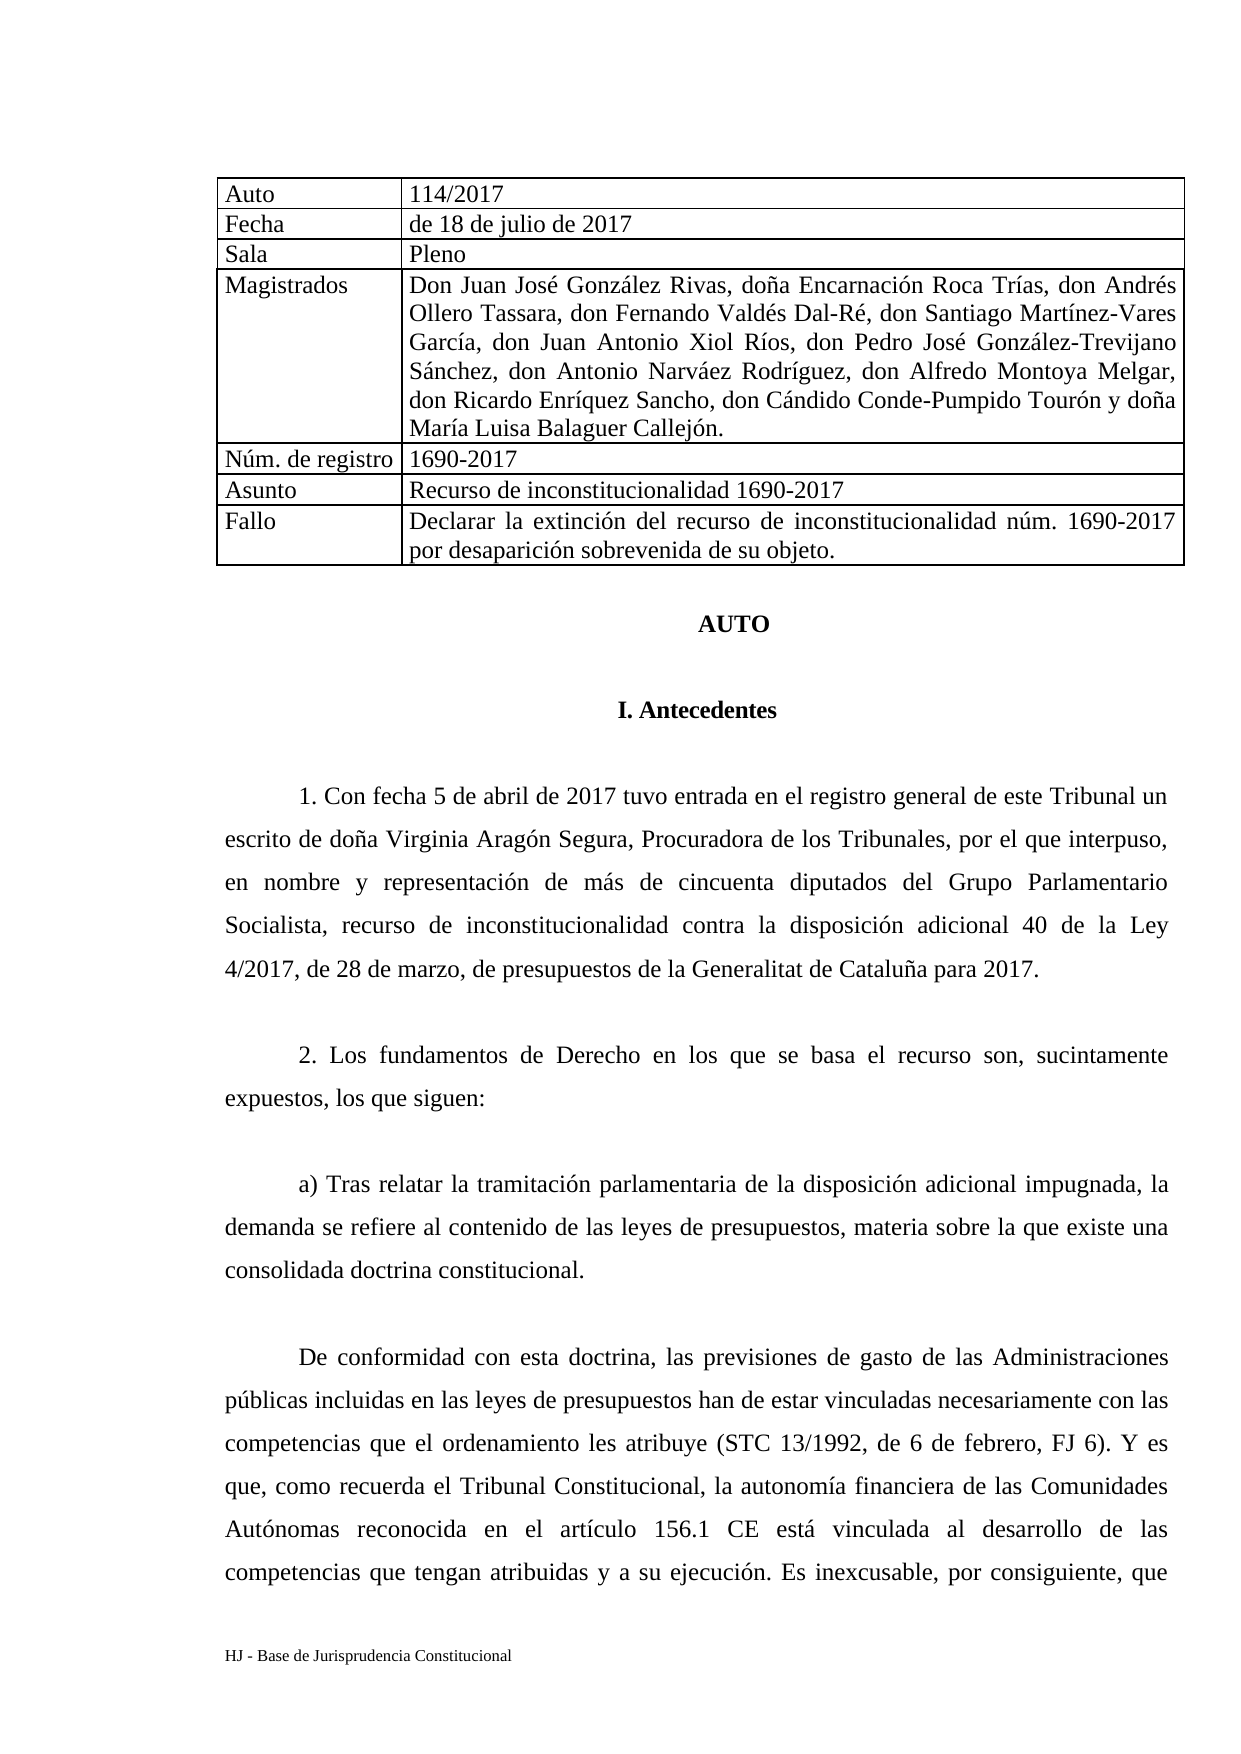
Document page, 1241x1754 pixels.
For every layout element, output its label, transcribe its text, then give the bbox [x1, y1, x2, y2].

text AUTO [224, 609, 1169, 637]
text I. Antecedentes [224, 695, 1169, 724]
table_cell 1690-2017 [403, 444, 1183, 473]
table_cell Magistrados [218, 270, 401, 442]
table_cell Sala [218, 240, 401, 268]
table_cell Núm. de registro [218, 444, 401, 473]
table_cell Fallo [218, 506, 401, 563]
text a) Tras relatar la tramitación parlamentaria de la disposición adicional impugnada, la demanda se refiere al contenido de las leyes de presupuestos, materia sobre la que existe una consolidada doctrina constitucional. [224, 1169, 1169, 1284]
table_cell Recurso de inconstitucionalidad 1690-2017 [403, 475, 1183, 504]
table_cell Pleno [402, 240, 1184, 268]
text 1. Con fecha 5 de abril de 2017 tuvo entrada en el registro general de este Tribunal un escrito de doña Virginia Aragón Segura, Procuradora de los Tribunales, por el que interpuso, en nombre y representación de más de cincuenta diputados del Grupo Parlamentario Socialista, recurso de inconstitucionalidad contra la disposición adicional 40 de la Ley 4/2017, de 28 de marzo, de presupuestos de la Generalitat de Cataluña para 2017. [224, 781, 1169, 982]
table_cell Don Juan José González Rivas, doña Encarnación Roca Trías, don Andrés Ollero Tassara, don Fernando Valdés Dal-Ré, don Santiago Martínez-Vares García, don Juan Antonio Xiol Ríos, don Pedro José González-Trevijano Sánchez, don Antonio Narváez Rodríguez, don Alfredo Montoya Melgar, don Ricardo Enríquez Sancho, don Cándido Conde-Pumpido Tourón y doña María Luisa Balaguer Callejón. [403, 270, 1183, 442]
table_header Auto [218, 179, 401, 207]
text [224, 1342, 1169, 1586]
table_header 114/2017 [402, 179, 1184, 207]
table_cell Declarar la extinción del recurso de inconstitucionalidad núm. 1690-2017 por desaparición sobrevenida de su objeto. [403, 506, 1183, 563]
text 2. Los fundamentos de Derecho en los que se basa el recurso son, sucintamente expuestos, los que siguen: [224, 1040, 1169, 1112]
table_cell Asunto [218, 475, 401, 504]
table_cell de 18 de julio de 2017 [402, 209, 1184, 238]
table_cell Fecha [218, 209, 401, 238]
